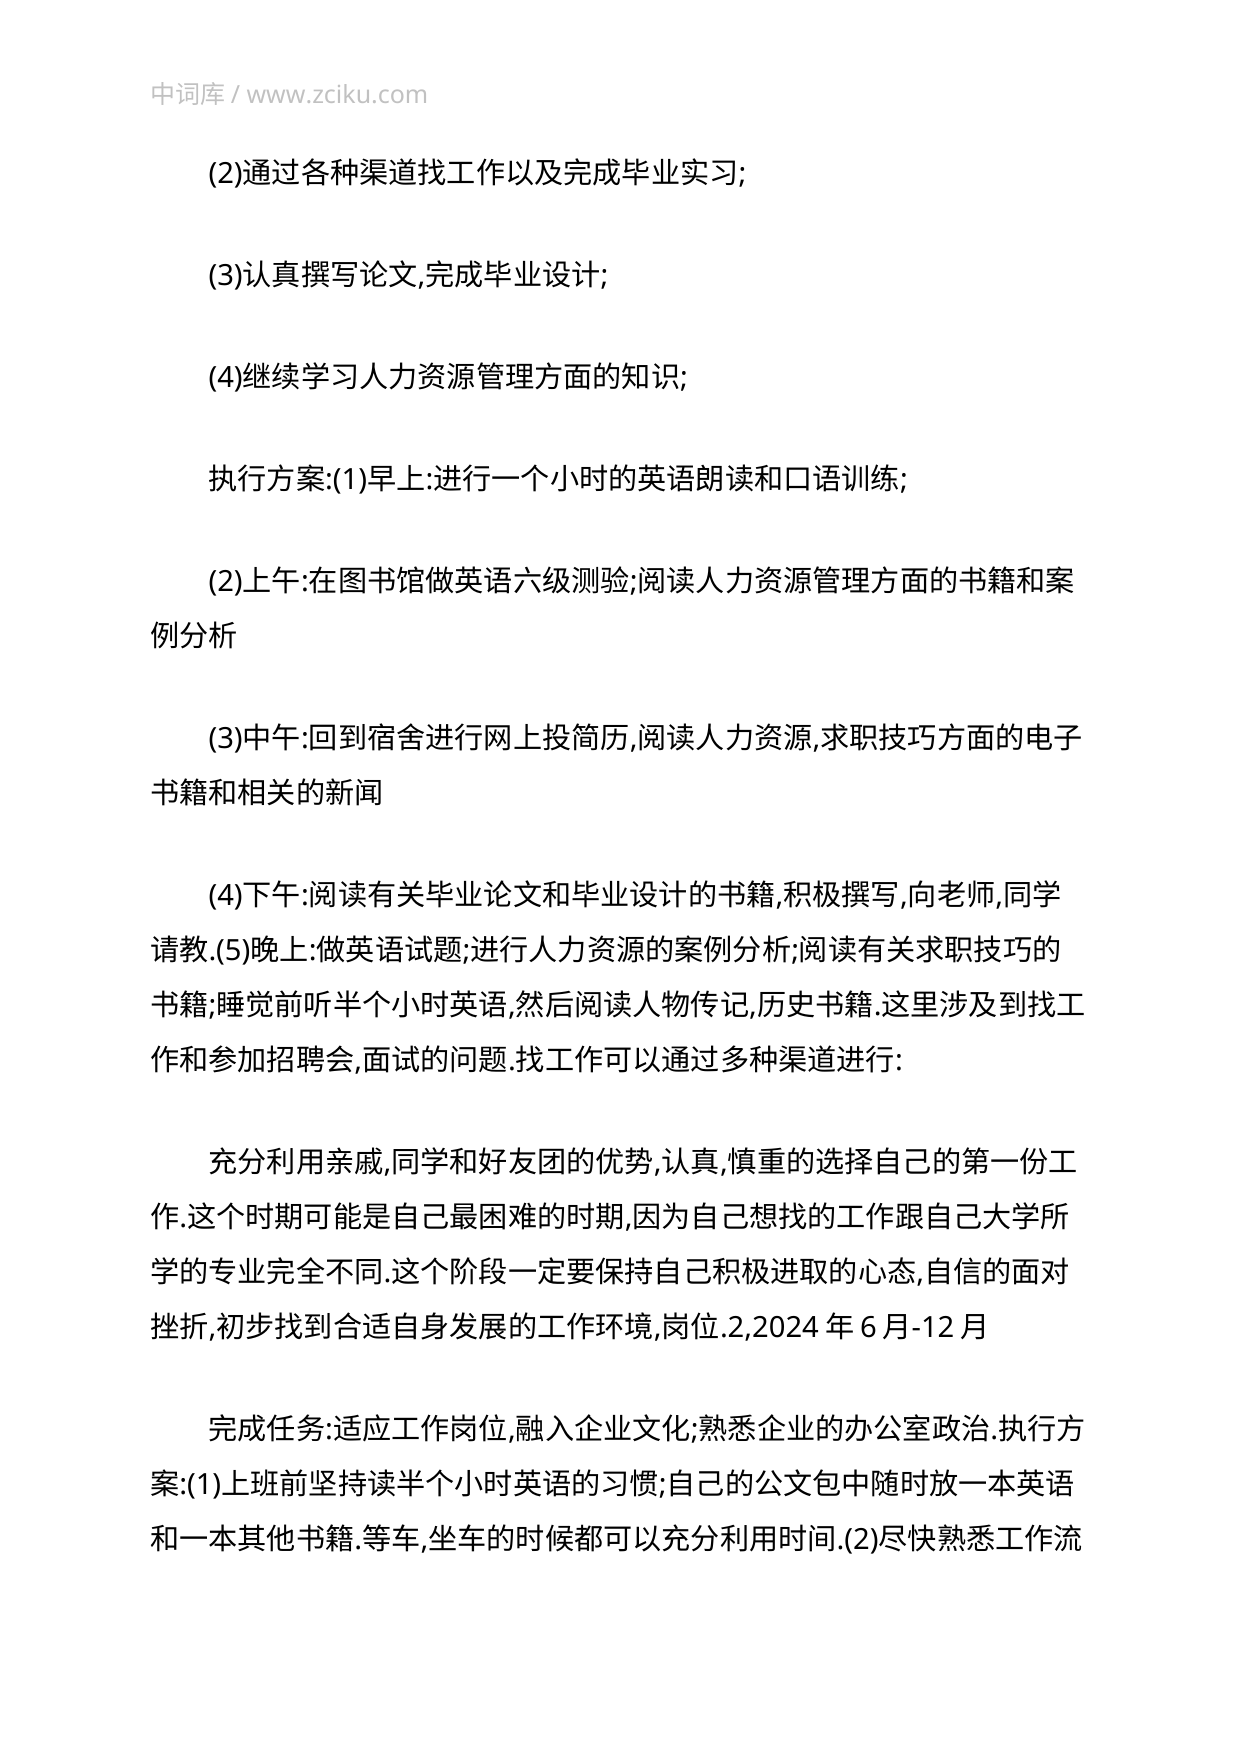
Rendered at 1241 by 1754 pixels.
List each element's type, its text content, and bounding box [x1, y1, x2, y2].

text (4)继续学习人力资源管理方面的知识; [150, 354, 1090, 396]
text (2)通过各种渠道找工作以及完成毕业实习; [150, 150, 1090, 192]
text (3)中午:回到宿舍进行网上投简历,阅读人力资源,求职技巧方面的电子书籍和相关的新闻 [150, 715, 1090, 812]
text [150, 1405, 1090, 1558]
text (2)上午:在图书馆做英语六级测验;阅读人力资源管理方面的书籍和案例分析 [150, 558, 1090, 655]
text 执行方案:(1)早上:进行一个小时的英语朗读和口语训练; [150, 456, 1090, 498]
text 充分利用亲戚,同学和好友团的优势,认真,慎重的选择自己的第一份工作.这个时期可能是自己最困难的时期,因为自己想找的工作跟自己大学所学的专业完全不同.这个阶段一定要保持自己积极进取的心态,自信的面对挫折,初步找到合适自身发展的工作环境,岗位.2,2024年6月-12月 [150, 1138, 1090, 1346]
text (3)认真撰写论文,完成毕业设计; [150, 252, 1090, 294]
text (4)下午:阅读有关毕业论文和毕业设计的书籍,积极撰写,向老师,同学请教.(5)晚上:做英语试题;进行人力资源的案例分析;阅读有关求职技巧的书籍;睡觉前听半个小时英语,然后阅读人物传记,历史书籍.这里涉及到找工作和参加招聘会,面试的问题.找工作可以通过多种渠道进行: [150, 871, 1090, 1079]
